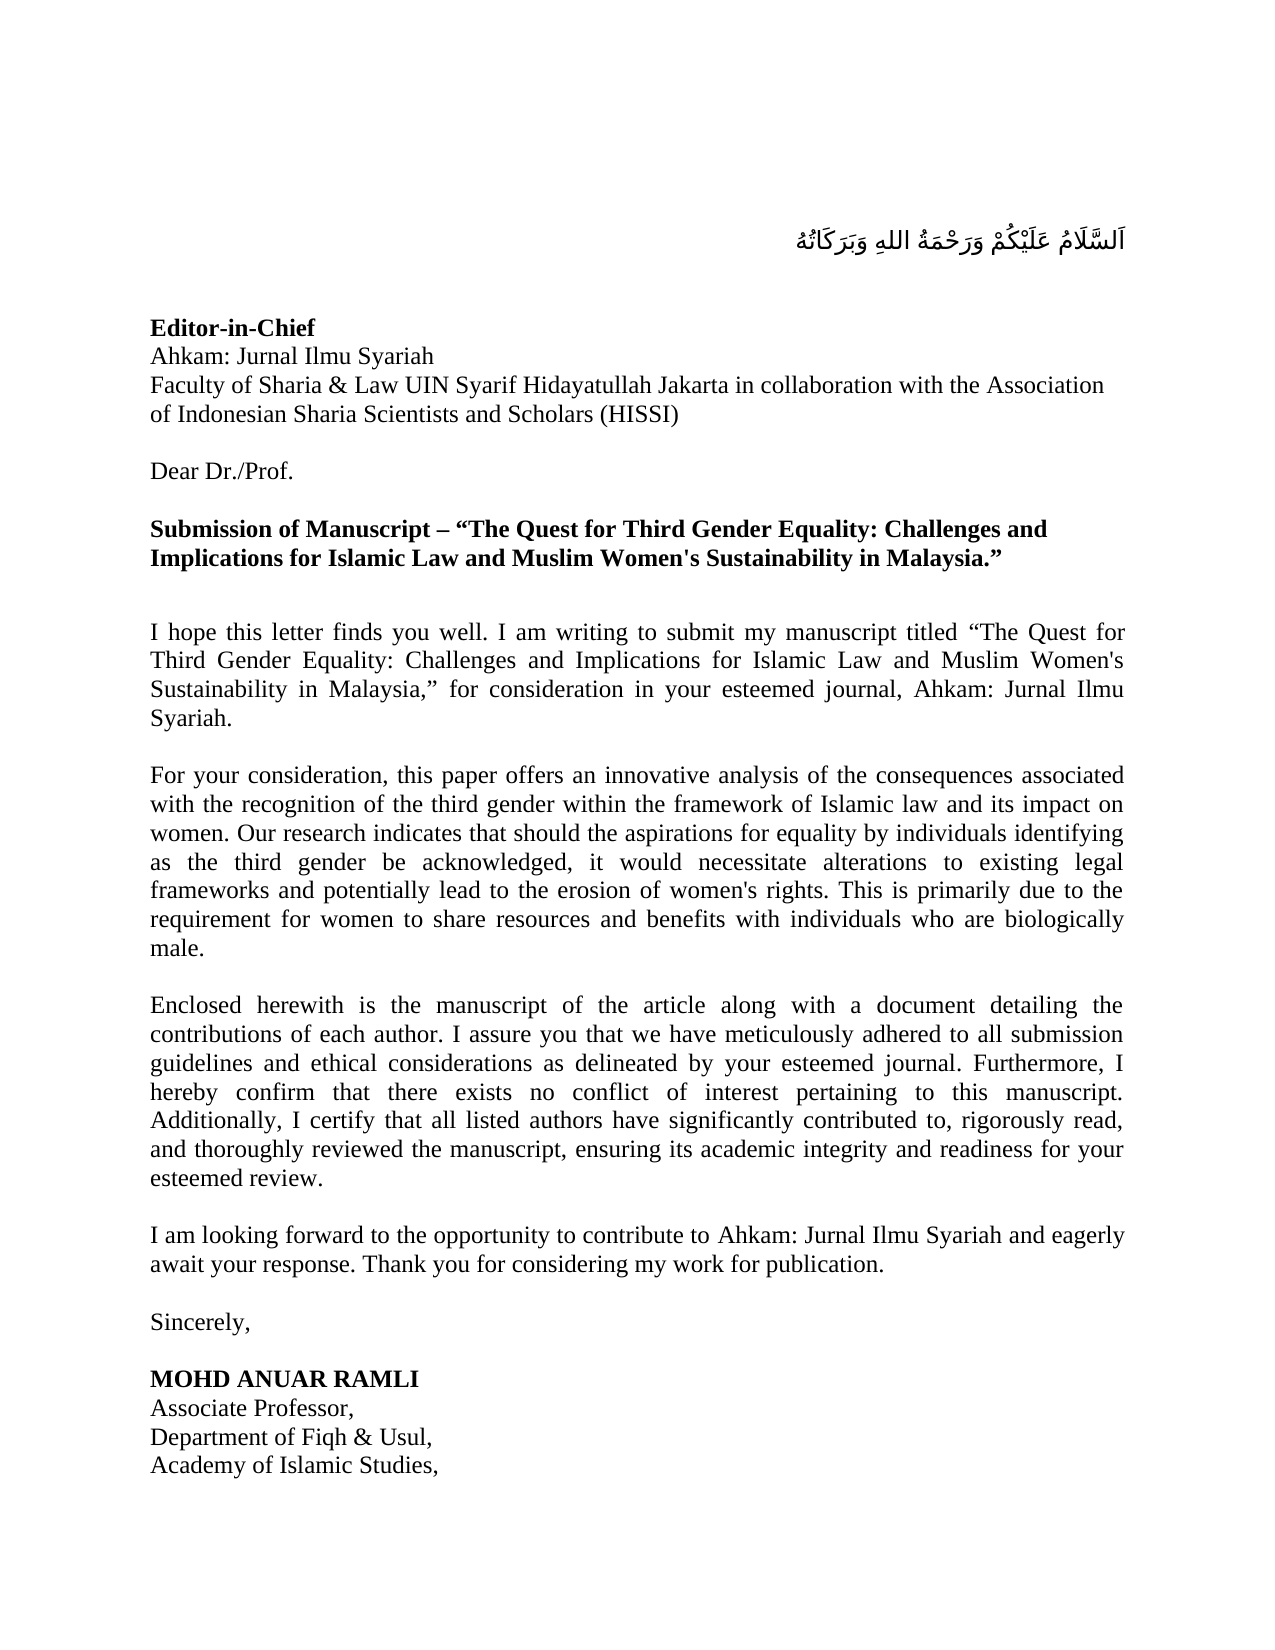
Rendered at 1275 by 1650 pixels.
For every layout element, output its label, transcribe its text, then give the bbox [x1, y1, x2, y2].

text For your consideration, this paper offers an innovative analysis of the consequences associated with the recognition of the third gender within the framework of Islamic law and its impact on women. Our research indicates that should the aspirations for equality by individuals identifying as the third gender be acknowledged, it would necessitate alterations to existing legal frameworks and potentially lead to the erosion of women's rights. This is primarily due to the requirement for women to share resources and benefits with individuals who are biologically male. [150, 761, 1125, 962]
text Dear Dr./Prof. [150, 456, 1125, 485]
text Associate Professor, [150, 1393, 1125, 1422]
text I hope this letter finds you well. I am writing to submit my manuscript titled “The Quest for Third Gender Equality: Challenges and Implications for Islamic Law and Muslim Women's Sustainability in Malaysia,” for consideration in your esteemed journal, Ahkam: Jurnal Ilmu Syariah. [150, 617, 1125, 732]
text Department of Fiqh & Usul, [150, 1422, 1125, 1451]
text Faculty of Sharia & Law UIN Syarif Hidayatullah Jakarta in collaboration with the Association of Indonesian Sharia Scientists and Scholars (HISSI) [150, 370, 1125, 428]
text اَلسَّلَامُ عَلَيْكُمْ وَرَحْمَةُ اللهِ وَبَرَكَاتُهُ [150, 226, 1125, 255]
text Academy of Islamic Studies, [150, 1451, 1125, 1479]
text Enclosed herewith is the manuscript of the article along with a document detailing the contributions of each author. I assure you that we have meticulously adhered to all submission guidelines and ethical considerations as delineated by your esteemed journal. Furthermore, I hereby confirm that there exists no conflict of interest pertaining to this manuscript. Additionally, I certify that all listed authors have significantly contributed to, rigorously read, and thoroughly reviewed the manuscript, ensuring its academic integrity and readiness for your esteemed review.Top of Form [150, 991, 1125, 1192]
text Sincerely, [150, 1307, 1125, 1336]
text Submission of Manuscript – “The Quest for Third Gender Equality: Challenges and Implications for Islamic Law and Muslim Women's Sustainability in Malaysia.” [150, 514, 1125, 571]
text I am looking forward to the opportunity to contribute to Ahkam: Jurnal Ilmu Syariah and eagerly await your response. Thank you for considering my work for publication. [150, 1221, 1125, 1278]
text Ahkam: Jurnal Ilmu Syariah [150, 341, 1125, 370]
text Editor-in-Chief [150, 313, 1125, 341]
text MOHD ANUAR RAMLI [150, 1364, 1125, 1393]
